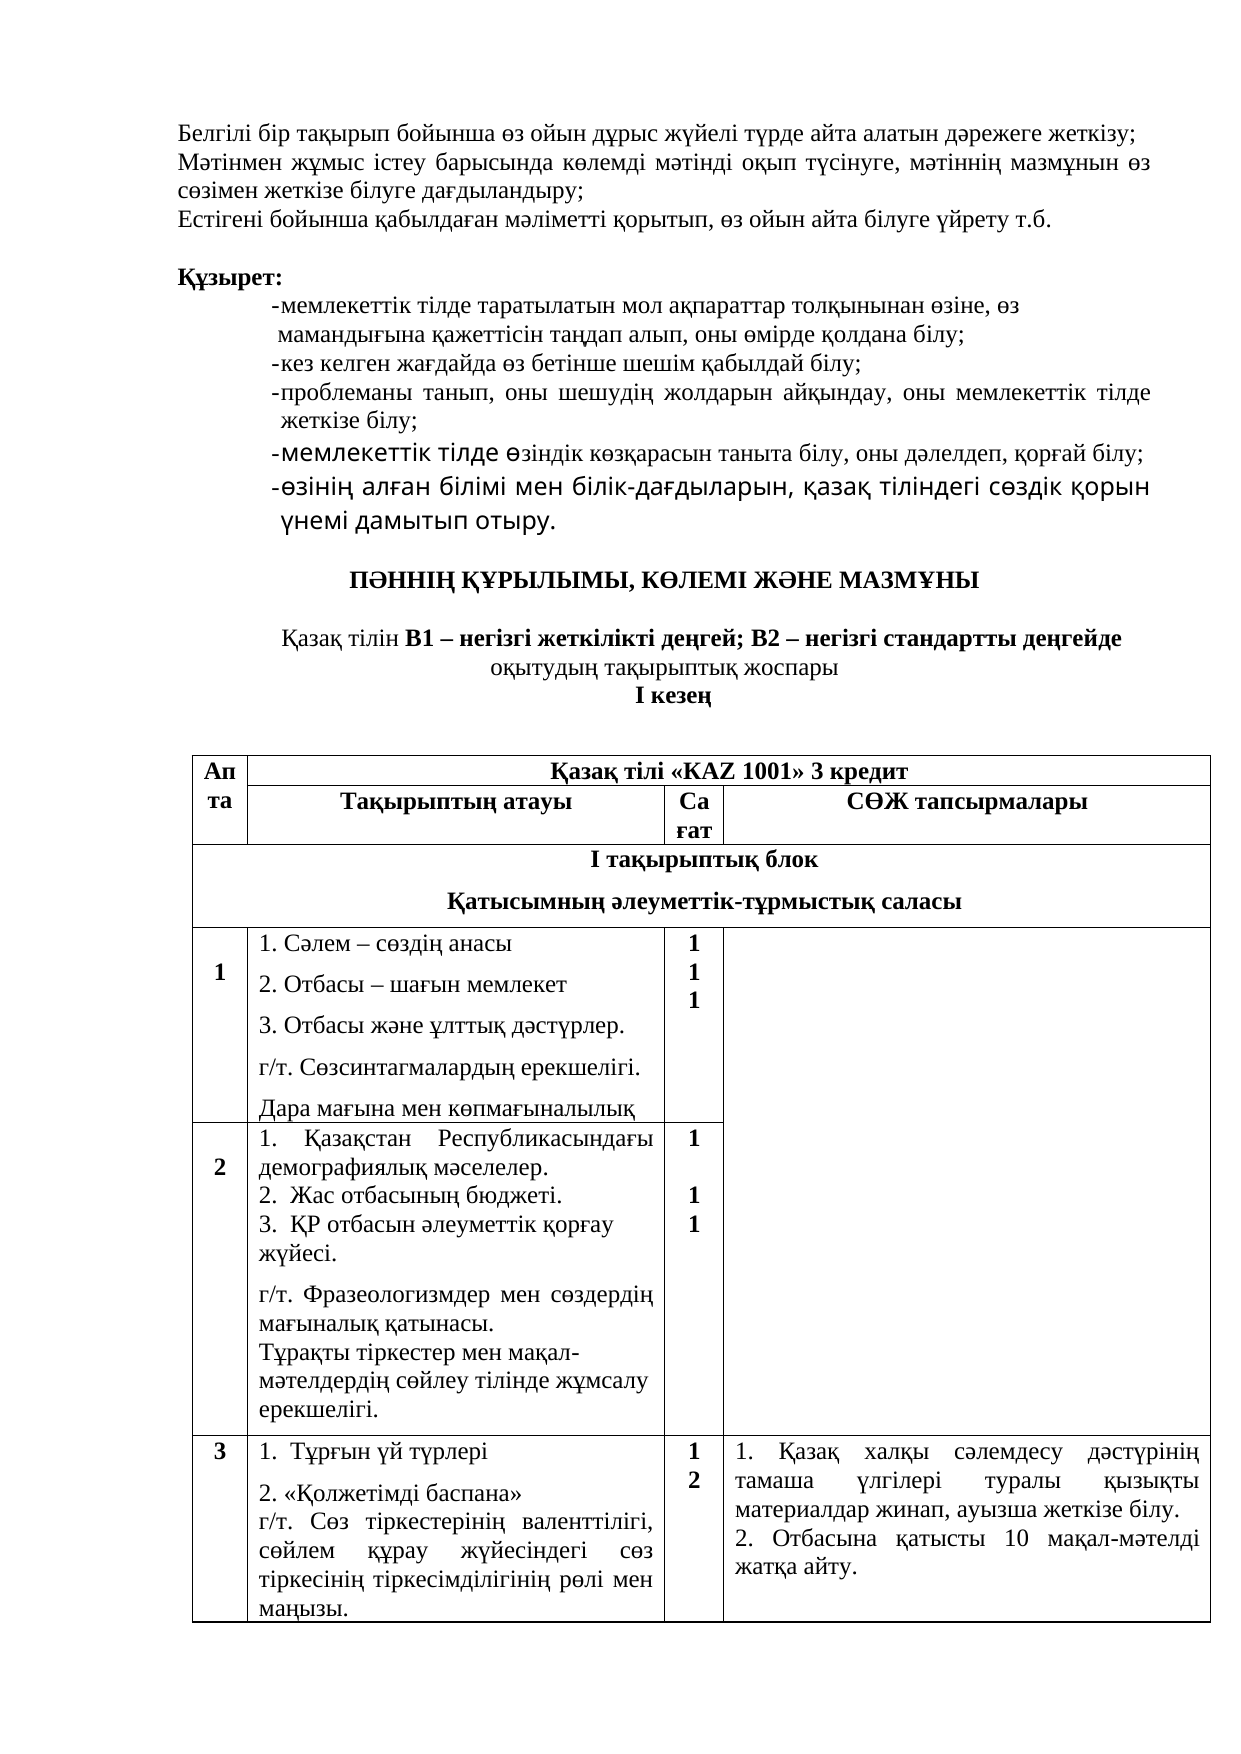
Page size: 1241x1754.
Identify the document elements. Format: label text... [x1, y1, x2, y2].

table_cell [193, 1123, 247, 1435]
text Қазақ тілін В1 – негізгі жеткілікті деңгей; В2 – негізгі стандартты деңгейде оқытудың тақырыптық жоспары [177, 623, 1152, 680]
text І кезең [189, 680, 1158, 709]
list мемлекеттік тілде өзіндік көзқарасын таныта білу, оны дәлелдеп, қорғай білу; [271, 434, 1152, 468]
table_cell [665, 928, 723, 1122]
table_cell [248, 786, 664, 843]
text Құзырет: [177, 262, 1152, 291]
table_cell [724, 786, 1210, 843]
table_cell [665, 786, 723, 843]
list мемлекеттік тілде таратылатын мол ақпараттар толқынынан өзіне, өз [271, 291, 1152, 319]
text Белгілі бір тақырып бойынша өз ойын дұрыс жүйелі түрде айта алатын дәрежеге жеткізу; [177, 118, 1152, 147]
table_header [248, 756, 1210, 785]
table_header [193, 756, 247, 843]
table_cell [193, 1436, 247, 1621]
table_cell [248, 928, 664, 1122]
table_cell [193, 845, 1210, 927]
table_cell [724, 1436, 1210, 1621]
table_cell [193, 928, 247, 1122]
text Мәтінмен жұмыс істеу барысында көлемді мәтінді оқып түсінуге, мәтіннің мазмұнын өз сөзімен жеткізе білуге дағдыландыру; [177, 147, 1152, 204]
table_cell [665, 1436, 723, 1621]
text Естігені бойынша қабылдаған мәліметті қорытып, өз ойын айта білуге үйрету т.б. [177, 204, 1152, 233]
text мамандығына қажеттісін таңдап алып, оны өмірде қолдана білу; [216, 319, 1152, 348]
text ПӘННІҢ ҚҰРЫЛЫМЫ, КӨЛЕМІ ЖӘНЕ МАЗМҰНЫ [177, 565, 1152, 594]
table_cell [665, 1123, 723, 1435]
list проблеманы танып, оны шешудің жолдарын айқындау, оны мемлекеттік тілде жеткізе білу; [271, 377, 1152, 434]
list кез келген жағдайда өз бетінше шешім қабылдай білу; [271, 348, 1152, 377]
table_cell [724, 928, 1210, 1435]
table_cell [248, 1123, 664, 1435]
list өзінің алған білімі мен білік-дағдыларын, қазақ тіліндегі сөздік қорын үнемі дамытып отыру. [271, 468, 1152, 537]
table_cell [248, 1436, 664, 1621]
